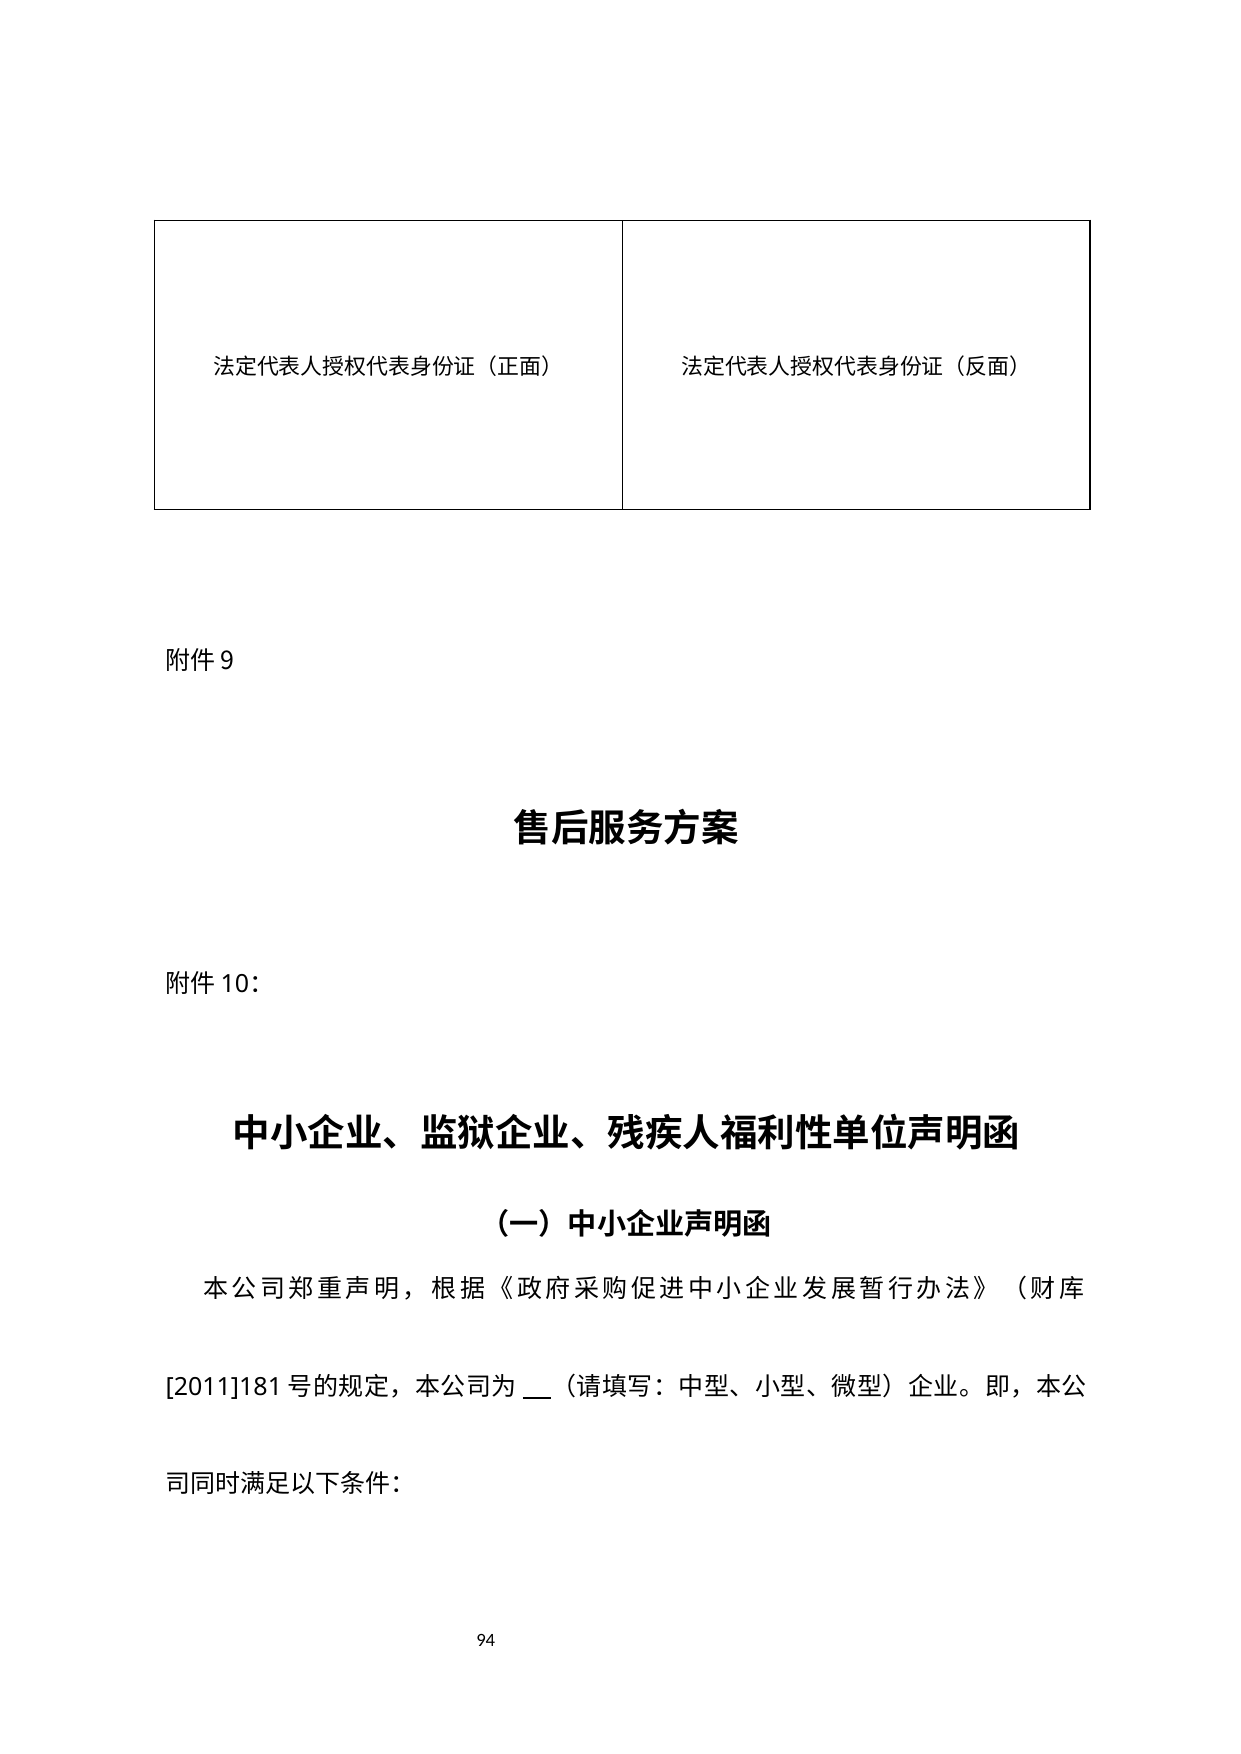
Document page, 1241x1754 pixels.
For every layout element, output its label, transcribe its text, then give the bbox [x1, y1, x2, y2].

table_header 法定代表人授权代表身份证（反面） [623, 221, 1089, 509]
text 本公司郑重声明，根据《政府采购促进中小企业发展暂行办法》（财库[2011]181号的规定，本公司为 （请填写：中型、小型、微型）企业。即，本公司同时满足以下条件： [165, 1254, 1087, 1514]
text （一）中小企业声明函 [165, 1189, 1087, 1254]
text 附件10： [165, 949, 1087, 1014]
text 附件9 [165, 626, 1087, 691]
table_header 法定代表人授权代表身份证（正面） [155, 221, 622, 509]
text 售后服务方案 [165, 792, 1087, 857]
text 中小企业、监狱企业、残疾人福利性单位声明函 [165, 1097, 1087, 1162]
